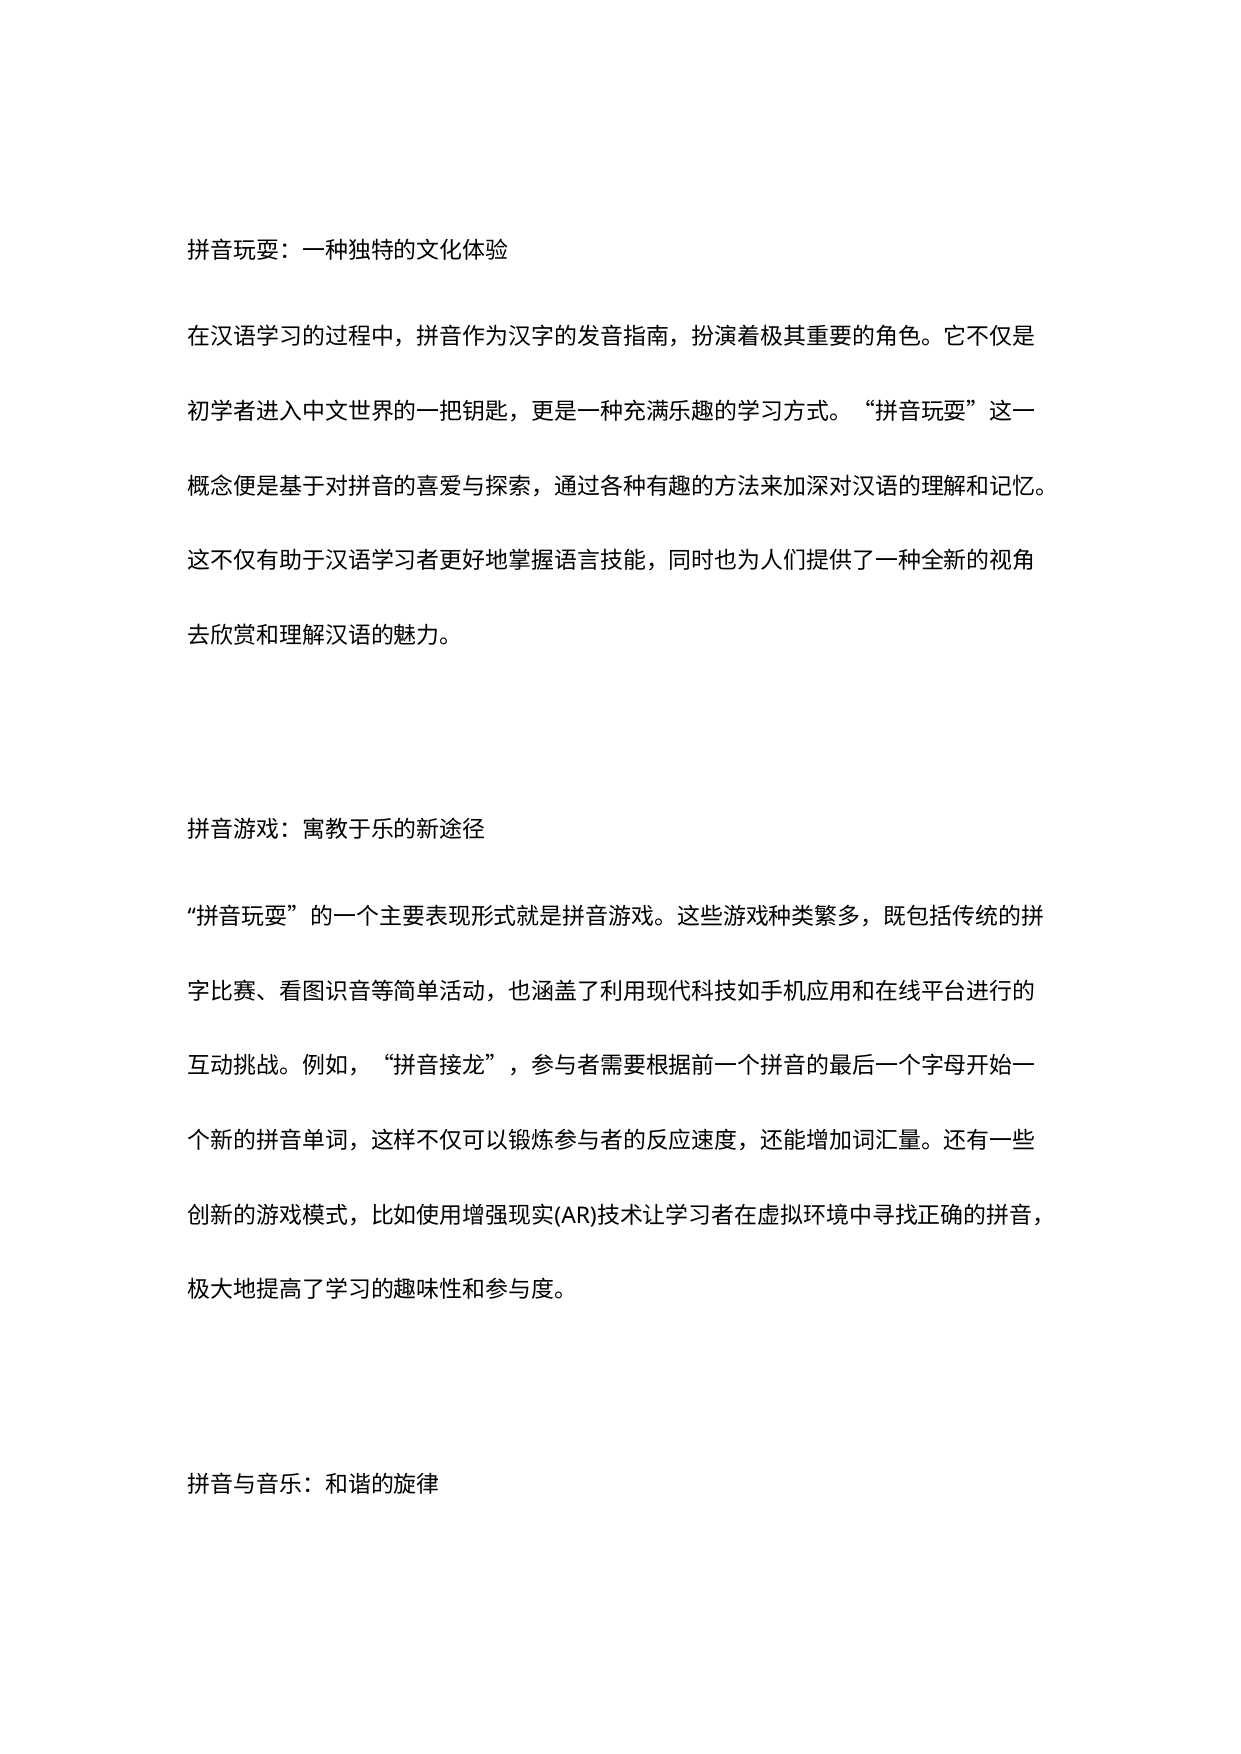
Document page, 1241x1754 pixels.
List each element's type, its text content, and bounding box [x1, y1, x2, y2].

text “拼音玩耍”的一个主要表现形式就是拼音游戏。这些游戏种类繁多，既包括传统的拼字比赛、看图识音等简单活动，也涵盖了利用现代科技如手机应用和在线平台进行的互动挑战。例如，“拼音接龙”，参与者需要根据前一个拼音的最后一个字母开始一个新的拼音单词，这样不仅可以锻炼参与者的反应速度，还能增加词汇量。还有一些创新的游戏模式，比如使用增强现实(AR)技术让学习者在虚拟环境中寻找正确的拼音，极大地提高了学习的趣味性和参与度。 [187, 882, 1053, 1320]
text 在汉语学习的过程中，拼音作为汉字的发音指南，扮演着极其重要的角色。它不仅是初学者进入中文世界的一把钥匙，更是一种充满乐趣的学习方式。“拼音玩耍”这一概念便是基于对拼音的喜爱与探索，通过各种有趣的方法来加深对汉语的理解和记忆。这不仅有助于汉语学习者更好地掌握语言技能，同时也为人们提供了一种全新的视角去欣赏和理解汉语的魅力。 [187, 302, 1053, 666]
text 拼音与音乐：和谐的旋律 [187, 1450, 1053, 1515]
text 拼音游戏：寓教于乐的新途径 [187, 795, 1053, 860]
text 拼音玩耍：一种独特的文化体验 [187, 216, 1053, 281]
